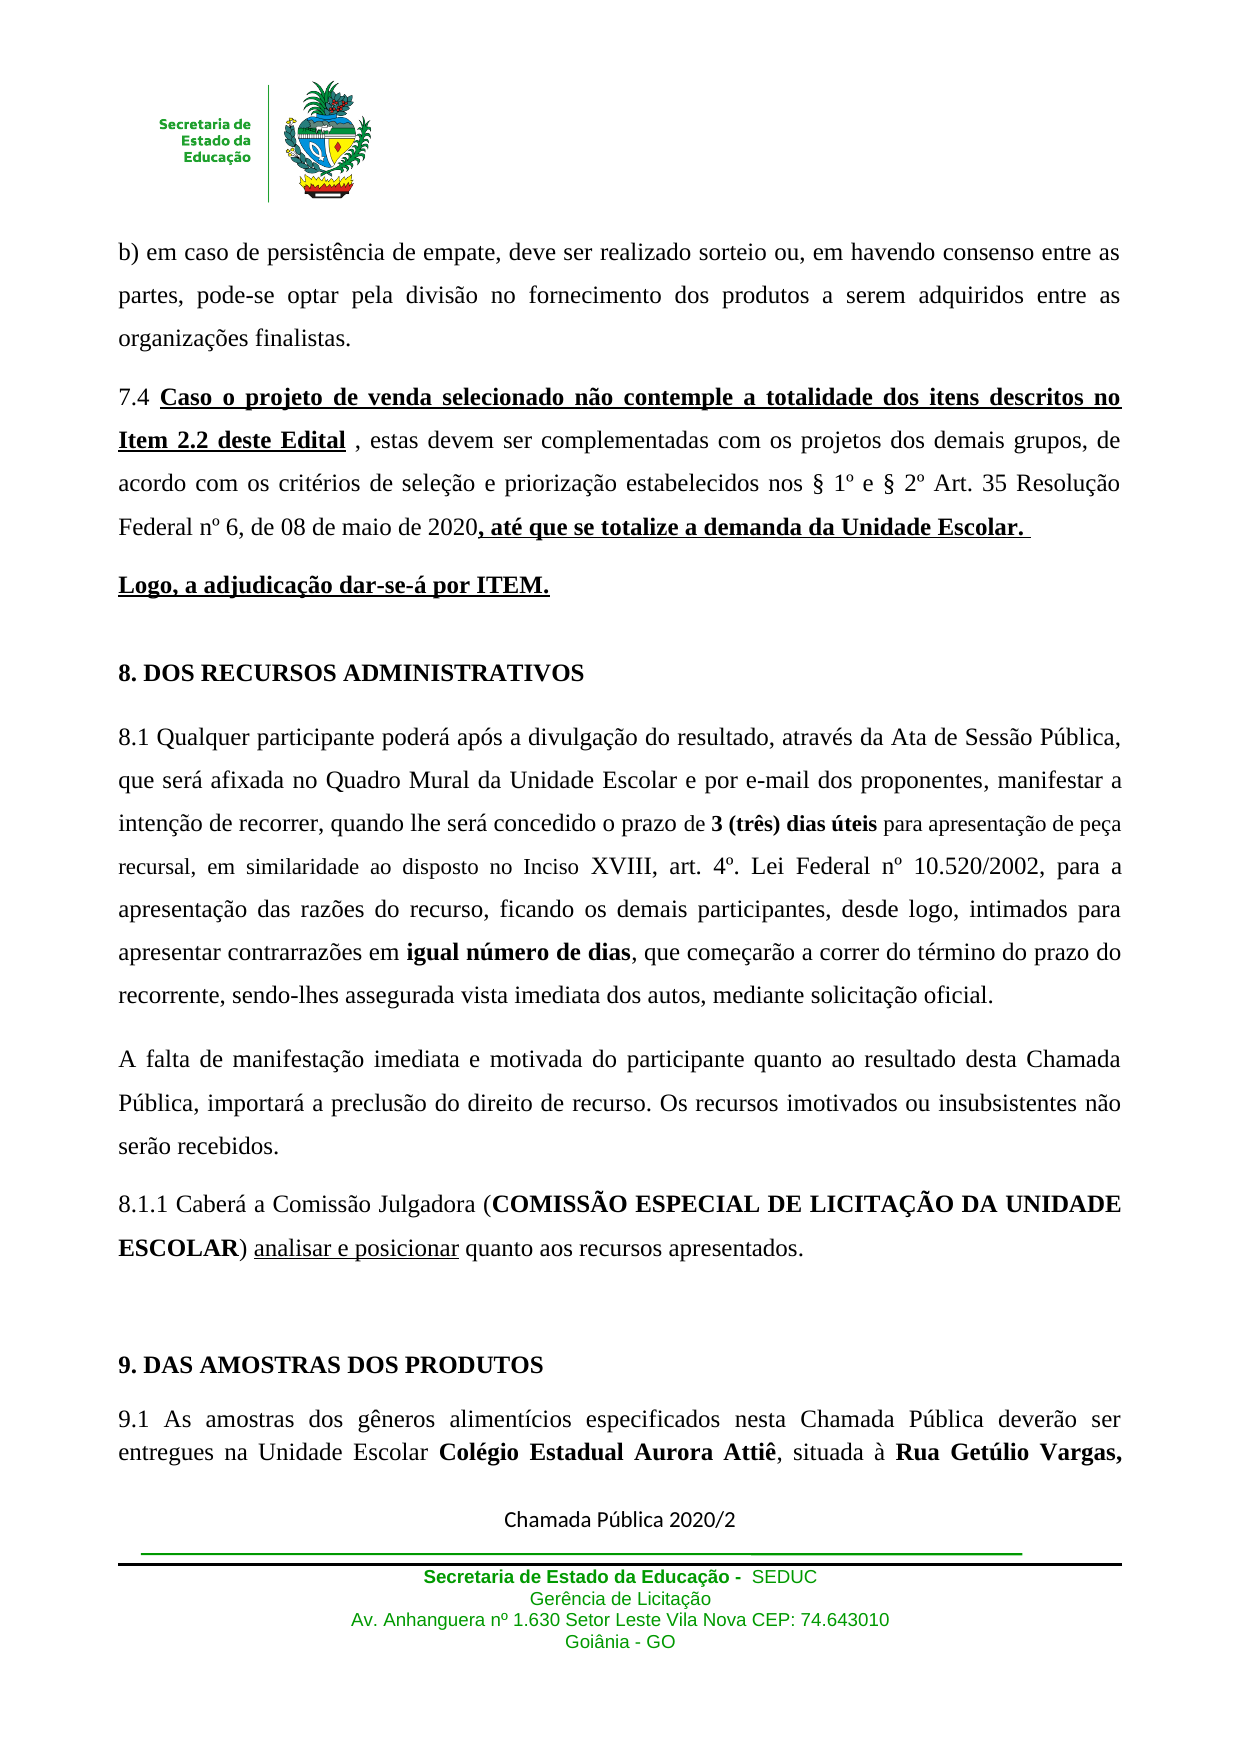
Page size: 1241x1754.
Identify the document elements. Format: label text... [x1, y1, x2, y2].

text A falta de manifestação imediata e motivada do participante quanto ao resultado desta Chamada Pública, importará a preclusão do direito de recurso. Os recursos imotivados ou insubsistentes não serão recebidos. [118, 1044, 1122, 1159]
text b) em caso de persistência de empate, deve ser realizado sorteio ou, em havendo consenso entre as partes, pode-se optar pela divisão no fornecimento dos produtos a serem adquiridos entre as organizações finalistas. [118, 237, 1122, 352]
text Logo, a adjudicação dar-se-á por ITEM. [118, 570, 1122, 599]
text 9. DAS AMOSTRAS DOS PRODUTOS [118, 1350, 1028, 1379]
text 7.4 Caso o projeto de venda selecionado não contemple a totalidade dos itens descritos no Item 2.2 deste Edital , estas devem ser complementadas com os projetos dos demais grupos, de acordo com os critérios de seleção e priorização estabelecidos nos § 1º e § 2º Art. 35 Resolução Federal nº 6, de 08 de maio de 2020, até que se totalize a demanda da Unidade Escolar. [118, 382, 1122, 540]
text 8. DOS RECURSOS ADMINISTRATIVOS [118, 658, 1122, 687]
text 8.1 Qualquer participante poderá após a divulgação do resultado, através da Ata de Sessão Pública, que será afixada no Quadro Mural da Unidade Escolar e por e-mail dos proponentes, manifestar a intenção de recorrer, quando lhe será concedido o prazo de 3 (três) dias úteis para apresentação de peça recursal, em similaridade ao disposto no Inciso XVIII, art. 4º. Lei Federal nº 10.520/2002, para a apresentação das razões do recurso, ficando os demais participantes, desde logo, intimados para apresentar contrarrazões em igual número de dias, que começarão a correr do término do prazo do recorrente, sendo-lhes assegurada vista imediata dos autos, mediante solicitação oficial. [118, 722, 1122, 1009]
text 8.1.1 Caberá a Comissão Julgadora (COMISSÃO ESPECIAL DE LICITAÇÃO DA UNIDADE ESCOLAR) analisar e posicionar quanto aos recursos apresentados. [118, 1189, 1122, 1261]
picture [118, 73, 412, 210]
